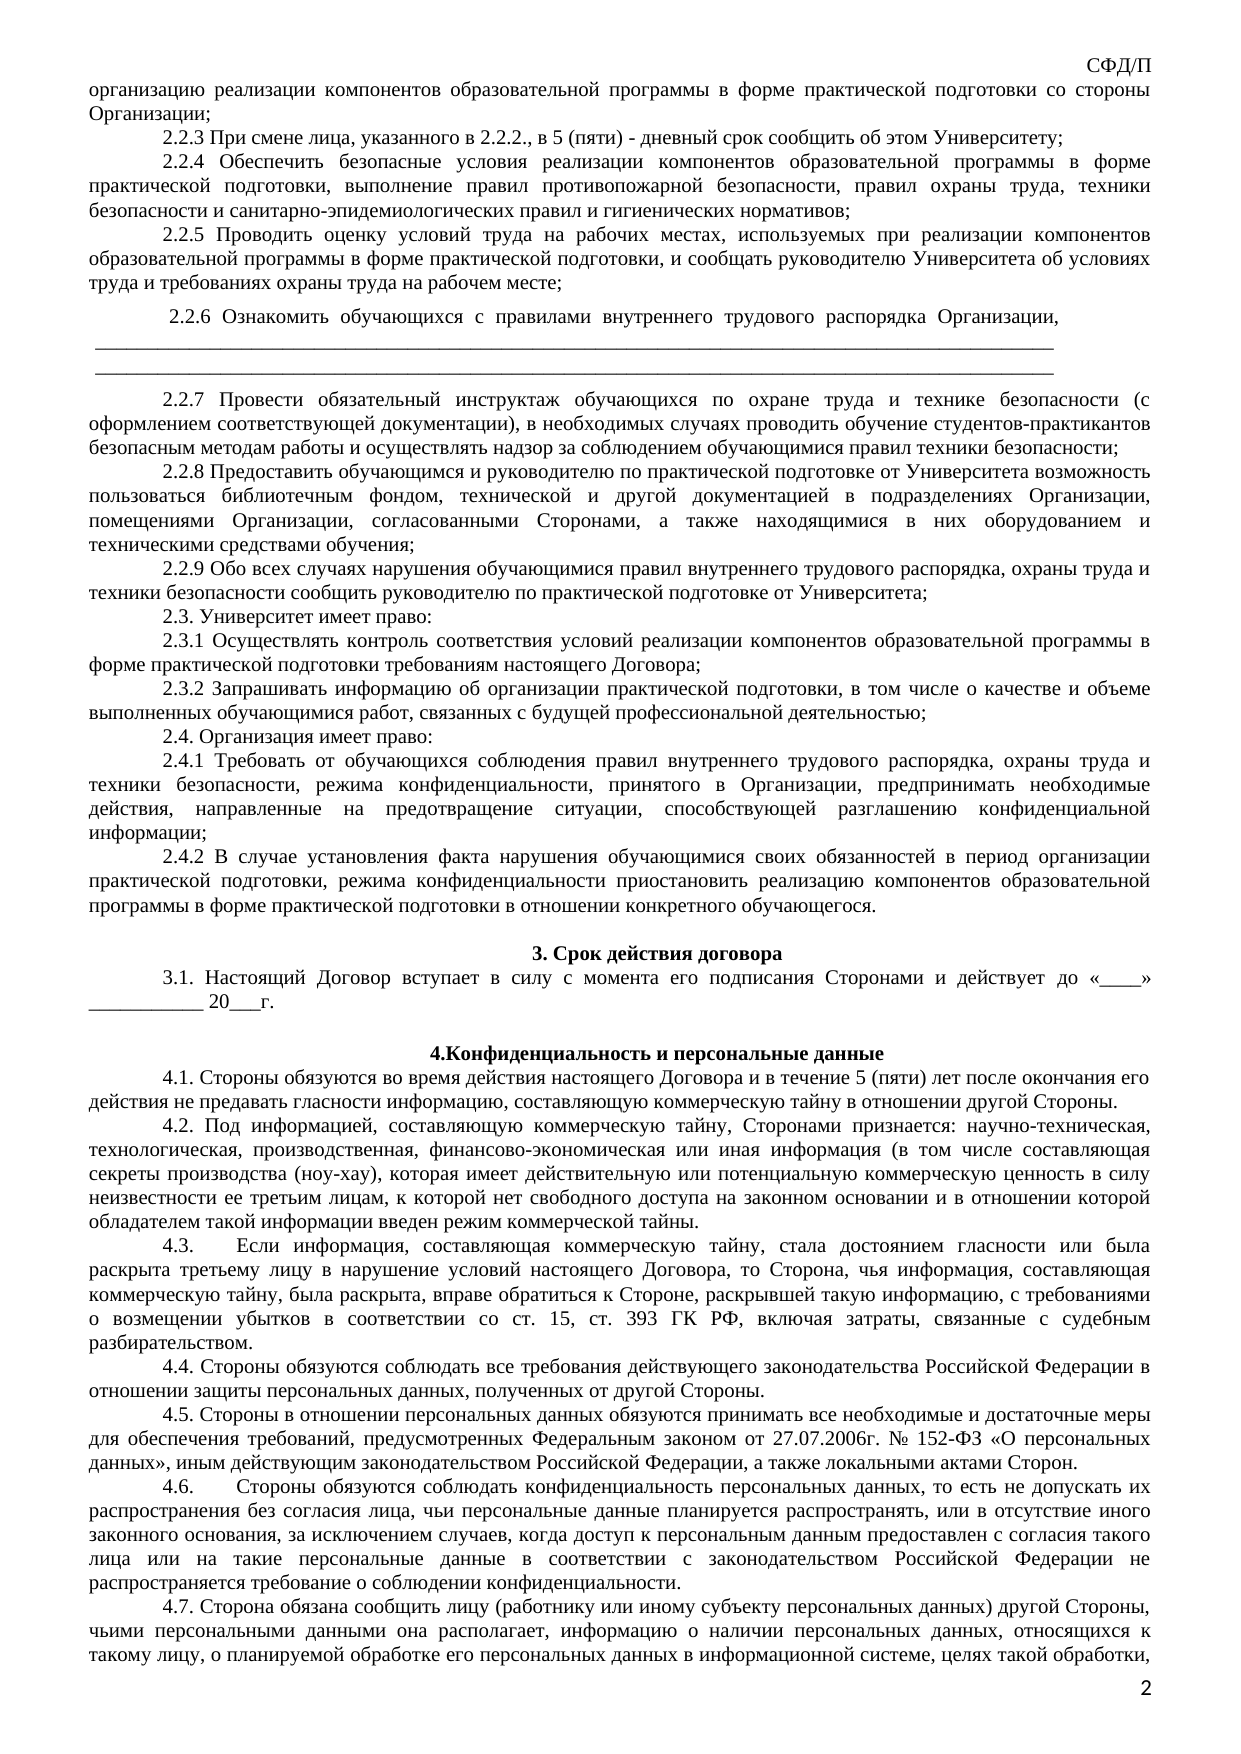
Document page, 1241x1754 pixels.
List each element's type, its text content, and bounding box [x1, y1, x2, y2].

text 4.5. Стороны в отношении персональных данных обязуются принимать все необходимые и достаточные меры для обеспечения требований, предусмотренных Федеральным законом от 27.07.2006г. № 152-ФЗ «О персональных данных», иным действующим законодательством Российской Федерации, а также локальными актами Сторон. [89, 1402, 1152, 1474]
text 3.1. Настоящий Договор вступает в силу с момента его подписания Сторонами и действует до «____» ___________ 20___г. [89, 965, 1152, 1013]
text 4.2. Под информацией, составляющую коммерческую тайну, Сторонами признается: научно-техническая, технологическая, производственная, финансово-экономическая или иная информация (в том числе составляющая секреты производства (ноу-хау), которая имеет действительную или потенциальную коммерческую ценность в силу неизвестности ее третьим лицам, к которой нет свободного доступа на законном основании и в отношении которой обладателем такой информации введен режим коммерческой тайны. [89, 1113, 1152, 1233]
text 2.2.3 При смене лица, указанного в 2.2.2., в 5 (пяти) - дневный срок сообщить об этом Университету; [89, 125, 1152, 149]
text 2.2.5 Проводить оценку условий труда на рабочих местах, используемых при реализации компонентов образовательной программы в форме практической подготовки, и сообщать руководителю Университета об условиях труда и требованиях охраны труда на рабочем месте; [89, 222, 1152, 294]
text 4.4. Стороны обязуются соблюдать все требования действующего законодательства Российской Федерации в отношении защиты персональных данных, полученных от другой Стороны. [89, 1354, 1152, 1402]
text 4.6. Стороны обязуются соблюдать конфиденциальность персональных данных, то есть не допускать их распространения без согласия лица, чьи персональные данные планируется распространять, или в отсутствие иного законного основания, за исключением случаев, когда доступ к персональным данным предоставлен с согласия такого лица или на такие персональные данные в соответствии с законодательством Российской Федерации не распространяется требование о соблюдении конфиденциальности. [89, 1474, 1152, 1594]
text 4.3. Если информация, составляющая коммерческую тайну, стала достоянием гласности или была раскрыта третьему лицу в нарушение условий настоящего Договора, то Сторона, чья информация, составляющая коммерческую тайну, была раскрыта, вправе обратиться к Стороне, раскрывшей такую информацию, с требованиями о возмещении убытков в соответствии со ст. 15, ст. 393 ГК РФ, включая затраты, связанные с судебным разбирательством. [89, 1233, 1152, 1354]
text 3. Срок действия договора [89, 941, 1152, 965]
text 4.Конфиденциальность и персональные данные [89, 1041, 1152, 1065]
text 2.4.1 Требовать от обучающихся соблюдения правил внутреннего трудового распорядка, охраны труда и техники безопасности, режима конфиденциальности, принятого в Организации, предпринимать необходимые действия, направленные на предотвращение ситуации, способствующей разглашению конфиденциальной информации; [89, 748, 1152, 844]
text 2.4. Организация имеет право: [89, 724, 1152, 748]
table_header 2.2.6 Ознакомить обучающихся с правилами внутреннего трудового распорядка Организации, ________________________________________________________________________________________________________________________________________________________________________________________ [89, 294, 1066, 387]
text 2.2.7 Провести обязательный инструктаж обучающихся по охране труда и технике безопасности (с оформлением соответствующей документации), в необходимых случаях проводить обучение студентов-практикантов безопасным методам работы и осуществлять надзор за соблюдением обучающимися правил техники безопасности; [89, 387, 1152, 459]
text 2.3.2 Запрашивать информацию об организации практической подготовки, в том числе о качестве и объеме выполненных обучающимися работ, связанных с будущей профессиональной деятельностью; [89, 676, 1152, 724]
text 4.1. Стороны обязуются во время действия настоящего Договора и в течение 5 (пяти) лет после окончания его действия не предавать гласности информацию, составляющую коммерческую тайну в отношении другой Стороны. [89, 1065, 1152, 1113]
text 2.3.1 Осуществлять контроль соответствия условий реализации компонентов образовательной программы в форме практической подготовки требованиям настоящего Договора; [89, 628, 1152, 676]
text 2.2.4 Обеспечить безопасные условия реализации компонентов образовательной программы в форме практической подготовки, выполнение правил противопожарной безопасности, правил охраны труда, техники безопасности и санитарно-эпидемиологических правил и гигиенических нормативов; [89, 149, 1152, 222]
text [89, 1594, 1152, 1666]
text 2.2.8 Предоставить обучающимся и руководителю по практической подготовке от Университета возможность пользоваться библиотечным фондом, технической и другой документацией в подразделениях Организации, помещениями Организации, согласованными Сторонами, а также находящимися в них оборудованием и техническими средствами обучения; [89, 459, 1152, 556]
text 2.3. Университет имеет право: [89, 604, 1152, 628]
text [89, 77, 1152, 125]
text 2.2.9 Обо всех случаях нарушения обучающимися правил внутреннего трудового распорядка, охраны труда и техники безопасности сообщить руководителю по практической подготовке от Университета; [89, 556, 1152, 604]
text 2.4.2 В случае установления факта нарушения обучающимися своих обязанностей в период организации практической подготовки, режима конфиденциальности приостановить реализацию компонентов образовательной программы в форме практической подготовки в отношении конкретного обучающегося. [89, 844, 1152, 917]
